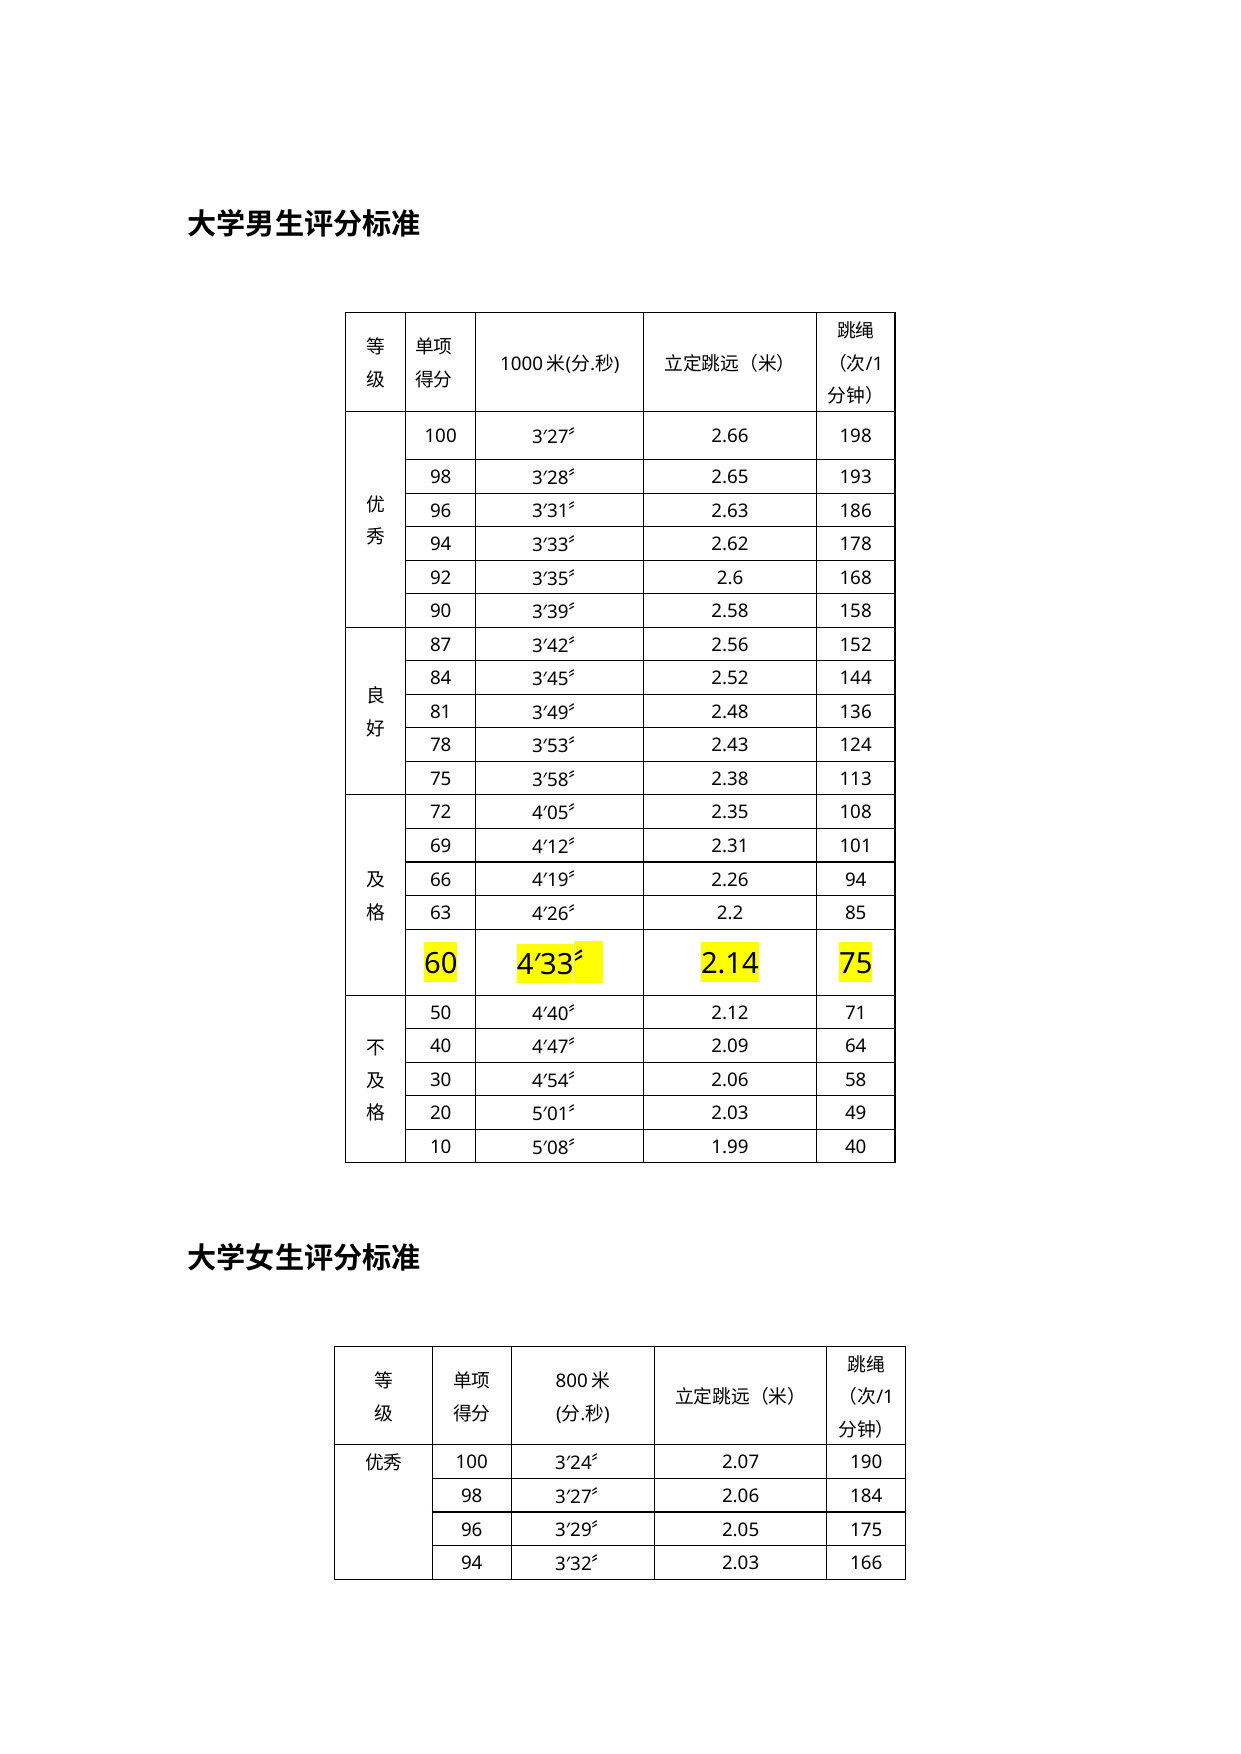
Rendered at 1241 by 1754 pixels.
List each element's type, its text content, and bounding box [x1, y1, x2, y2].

table_cell 2.03 [655, 1546, 826, 1578]
table_cell 优秀 [335, 1445, 432, 1578]
table_cell 96 [433, 1513, 511, 1545]
table_cell 4′12〞 [476, 829, 643, 861]
table_cell 2.56 [644, 628, 816, 660]
table_cell 75 [817, 930, 894, 994]
table_cell 85 [817, 896, 894, 928]
table_cell 158 [817, 594, 894, 627]
table_cell 4′40〞 [476, 996, 643, 1028]
subtitle 大学女生评分标准 [187, 1223, 1053, 1288]
table_cell 144 [817, 661, 894, 694]
table_cell 3′27〞 [476, 412, 643, 459]
table_cell 78 [406, 728, 475, 761]
table_cell 3′49〞 [476, 695, 643, 727]
table_cell 190 [827, 1445, 905, 1478]
table_header 立定跳远（米） [655, 1347, 826, 1444]
table_cell 100 [433, 1445, 511, 1478]
table_cell 20 [406, 1096, 475, 1129]
table_cell 3′27〞 [512, 1479, 654, 1511]
table_cell 90 [406, 594, 475, 627]
table_cell 81 [406, 695, 475, 727]
table_header 单项 得分 [406, 313, 475, 411]
table_cell 98 [433, 1479, 511, 1511]
table_header 单项 得分 [433, 1347, 511, 1444]
table_cell 98 [406, 460, 475, 492]
table_cell 2.63 [644, 494, 816, 526]
table_cell 3′45〞 [476, 661, 643, 694]
table_cell 3′39〞 [476, 594, 643, 627]
table_cell 2.31 [644, 829, 816, 861]
table_cell 2.2 [644, 896, 816, 928]
table_cell 60 [406, 930, 475, 994]
table_cell 10 [406, 1130, 475, 1162]
table_cell 87 [406, 628, 475, 660]
table_cell 49 [817, 1096, 894, 1129]
table_cell 50 [406, 996, 475, 1028]
table_cell 及 格 [346, 795, 405, 994]
table_cell 2.43 [644, 728, 816, 761]
table_header 800米 (分.秒) [512, 1347, 654, 1444]
table_cell 3′28〞 [476, 460, 643, 492]
table_cell 2.26 [644, 863, 816, 895]
table_cell 40 [817, 1130, 894, 1162]
table_cell 4′05〞 [476, 795, 643, 828]
table_cell 2.65 [644, 460, 816, 492]
table_cell 4′19〞 [476, 863, 643, 895]
table_cell 2.14 [644, 930, 816, 994]
table_cell 64 [817, 1029, 894, 1062]
table_cell 66 [406, 863, 475, 895]
table_cell 2.38 [644, 762, 816, 794]
table_cell 不 及 格 [346, 996, 405, 1162]
table_cell 3′35〞 [476, 561, 643, 593]
table_cell 184 [827, 1479, 905, 1511]
table_cell 136 [817, 695, 894, 727]
table_cell 4′54〞 [476, 1063, 643, 1095]
table_cell 94 [433, 1546, 511, 1578]
table_cell 良 好 [346, 628, 405, 794]
table_cell 96 [406, 494, 475, 526]
table_cell 3′24〞 [512, 1445, 654, 1478]
table_header 跳绳 （次/1分钟） [827, 1347, 905, 1444]
table_cell 178 [817, 527, 894, 559]
table_cell 3′29〞 [512, 1513, 654, 1545]
table_cell 5′08〞 [476, 1130, 643, 1162]
table_cell 3′32〞 [512, 1546, 654, 1578]
table_cell 3′58〞 [476, 762, 643, 794]
table_cell 2.05 [655, 1513, 826, 1545]
table_cell 63 [406, 896, 475, 928]
subtitle 大学男生评分标准 [187, 189, 1053, 254]
table_cell 4′33〞 [476, 930, 643, 994]
table_cell 198 [817, 412, 894, 459]
table_header 等 级 [346, 313, 405, 411]
table_cell 2.48 [644, 695, 816, 727]
table_cell 3′42〞 [476, 628, 643, 660]
table_cell 3′53〞 [476, 728, 643, 761]
table_cell 1.99 [644, 1130, 816, 1162]
table_cell 2.62 [644, 527, 816, 559]
table_cell 152 [817, 628, 894, 660]
table_cell 2.03 [644, 1096, 816, 1129]
table_cell 175 [827, 1513, 905, 1545]
table_cell 2.35 [644, 795, 816, 828]
table_cell 2.66 [644, 412, 816, 459]
table_cell 2.58 [644, 594, 816, 627]
table_cell 2.06 [655, 1479, 826, 1511]
table_cell 166 [827, 1546, 905, 1578]
table_cell 69 [406, 829, 475, 861]
table_cell 优 秀 [346, 412, 405, 627]
table_cell 100 [406, 412, 475, 459]
table_cell 168 [817, 561, 894, 593]
table_cell 101 [817, 829, 894, 861]
table_cell 3′31〞 [476, 494, 643, 526]
table_cell 2.09 [644, 1029, 816, 1062]
table_cell 94 [817, 863, 894, 895]
table_cell 113 [817, 762, 894, 794]
table_cell 58 [817, 1063, 894, 1095]
table_cell 3′33〞 [476, 527, 643, 559]
table_header 跳绳 （次/1分钟） [817, 313, 894, 411]
table_header 立定跳远（米） [644, 313, 816, 411]
table_cell 84 [406, 661, 475, 694]
table_cell 30 [406, 1063, 475, 1095]
table_cell 4′47〞 [476, 1029, 643, 1062]
table_cell 2.52 [644, 661, 816, 694]
table_cell 108 [817, 795, 894, 828]
table_header 1000米(分.秒) [476, 313, 643, 411]
table_cell 124 [817, 728, 894, 761]
table_header 等 级 [335, 1347, 432, 1444]
table_cell 186 [817, 494, 894, 526]
table_cell 2.06 [644, 1063, 816, 1095]
table_cell 2.6 [644, 561, 816, 593]
table_cell 5′01〞 [476, 1096, 643, 1129]
table_cell 75 [406, 762, 475, 794]
table_cell 2.07 [655, 1445, 826, 1478]
table_cell 71 [817, 996, 894, 1028]
table_cell 92 [406, 561, 475, 593]
table_cell 94 [406, 527, 475, 559]
table_cell 2.12 [644, 996, 816, 1028]
table_cell 4′26〞 [476, 896, 643, 928]
table_cell 193 [817, 460, 894, 492]
table_cell 40 [406, 1029, 475, 1062]
table_cell 72 [406, 795, 475, 828]
